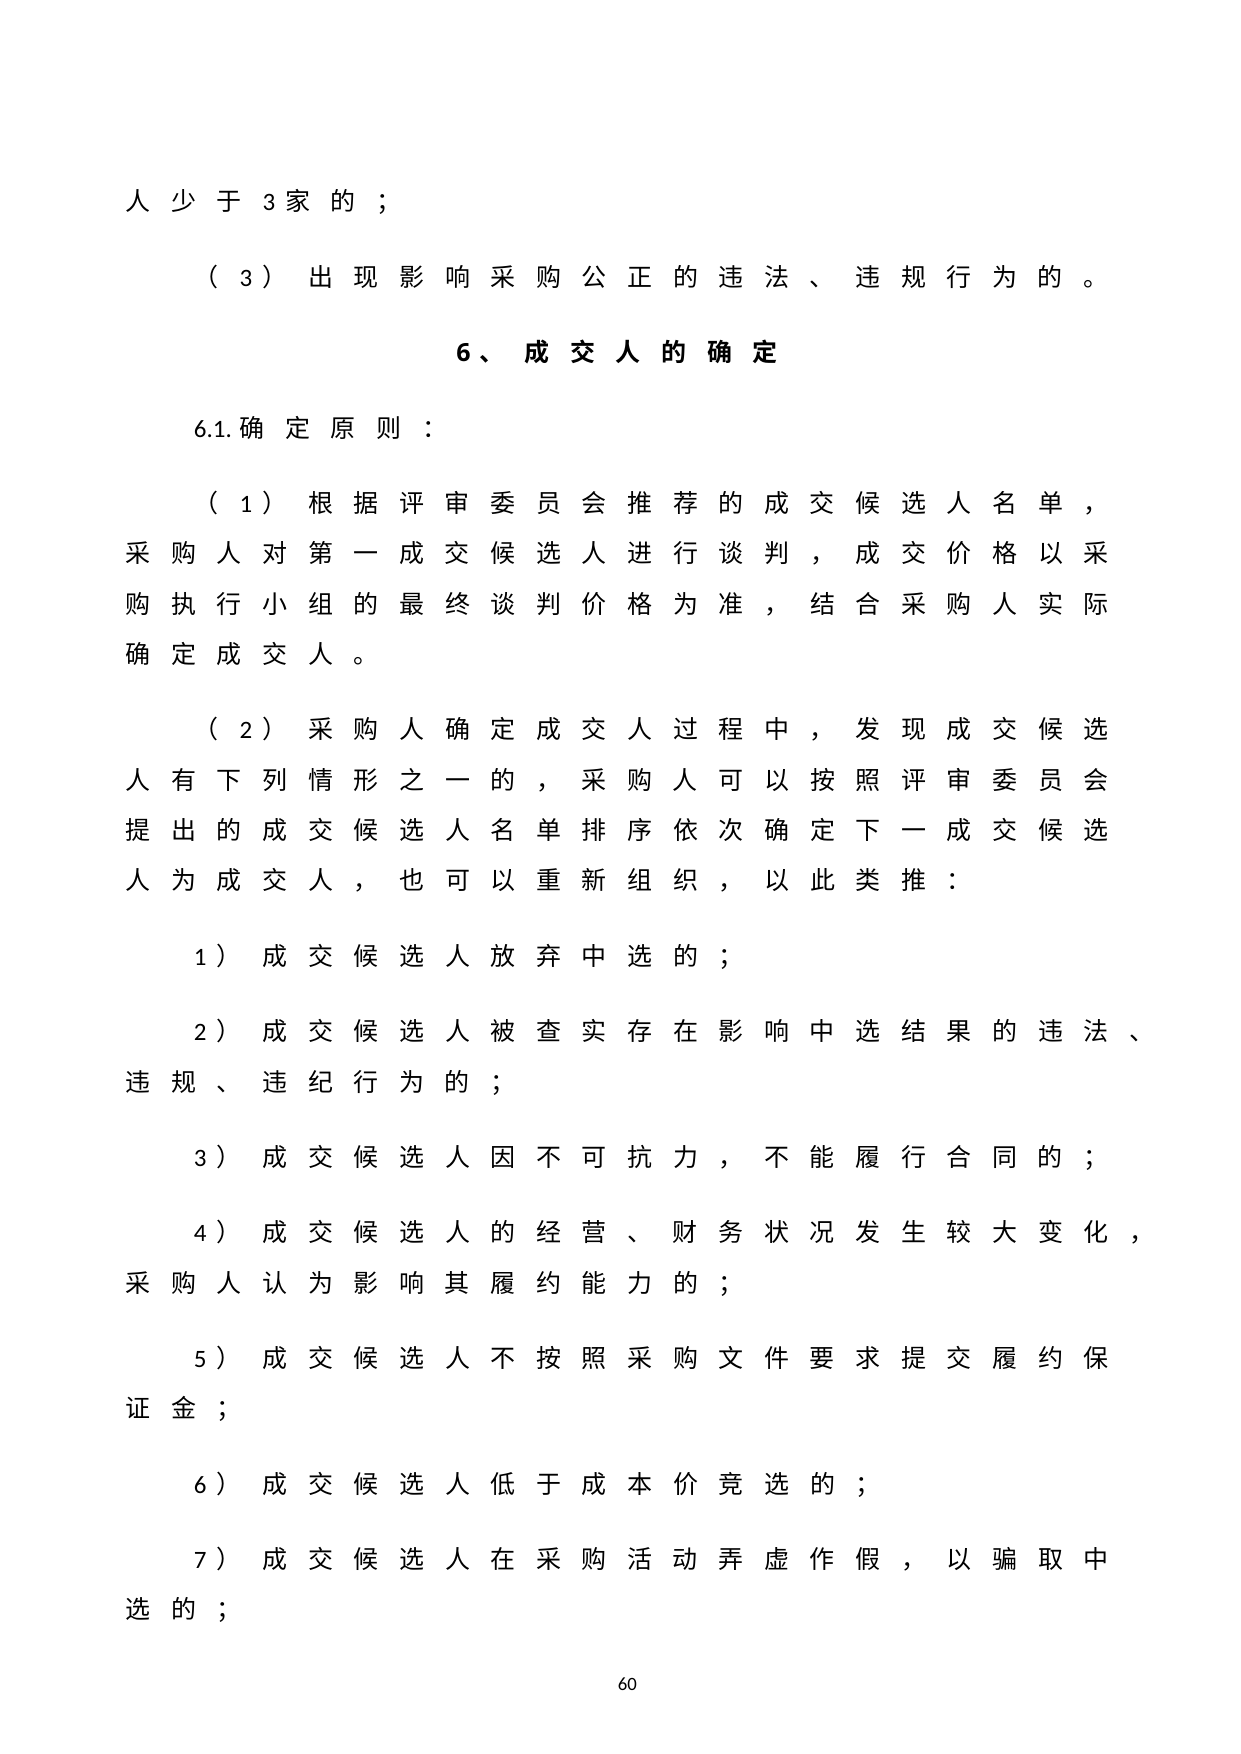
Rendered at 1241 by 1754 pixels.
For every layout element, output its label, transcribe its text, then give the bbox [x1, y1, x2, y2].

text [125, 175, 1129, 225]
text 3）成交候选人因不可抗力，不能履行合同的； [125, 1130, 1129, 1181]
text 6）成交候选人低于成本价竞选的； [125, 1457, 1129, 1508]
text （2）采购人确定成交人过程中，发现成交候选人有下列情形之一的，采购人可以按照评审委员会提出的成交候选人名单排序依次确定下一成交候选人为成交人，也可以重新组织，以此类推： [125, 703, 1129, 904]
text 7）成交候选人在采购活动弄虚作假，以骗取中选的； [125, 1533, 1129, 1633]
text 5）成交候选人不按照采购文件要求提交履约保证金； [125, 1332, 1129, 1432]
text 2）成交候选人被查实存在影响中选结果的违法、违规、违纪行为的； [125, 1005, 1129, 1105]
text 6、成交人的确定 [125, 326, 1129, 376]
text 6.1. 确定原则： [125, 401, 1129, 451]
text 4）成交候选人的经营、财务状况发生较大变化，采购人认为影响其履约能力的； [125, 1206, 1129, 1306]
text （3）出现影响采购公正的违法、违规行为的。 [125, 250, 1129, 301]
text （1）根据评审委员会推荐的成交候选人名单，采购人对第一成交候选人进行谈判，成交价格以采购执行小组的最终谈判价格为准，结合采购人实际确定成交人。 [125, 477, 1129, 678]
text 1）成交候选人放弃中选的； [125, 929, 1129, 979]
